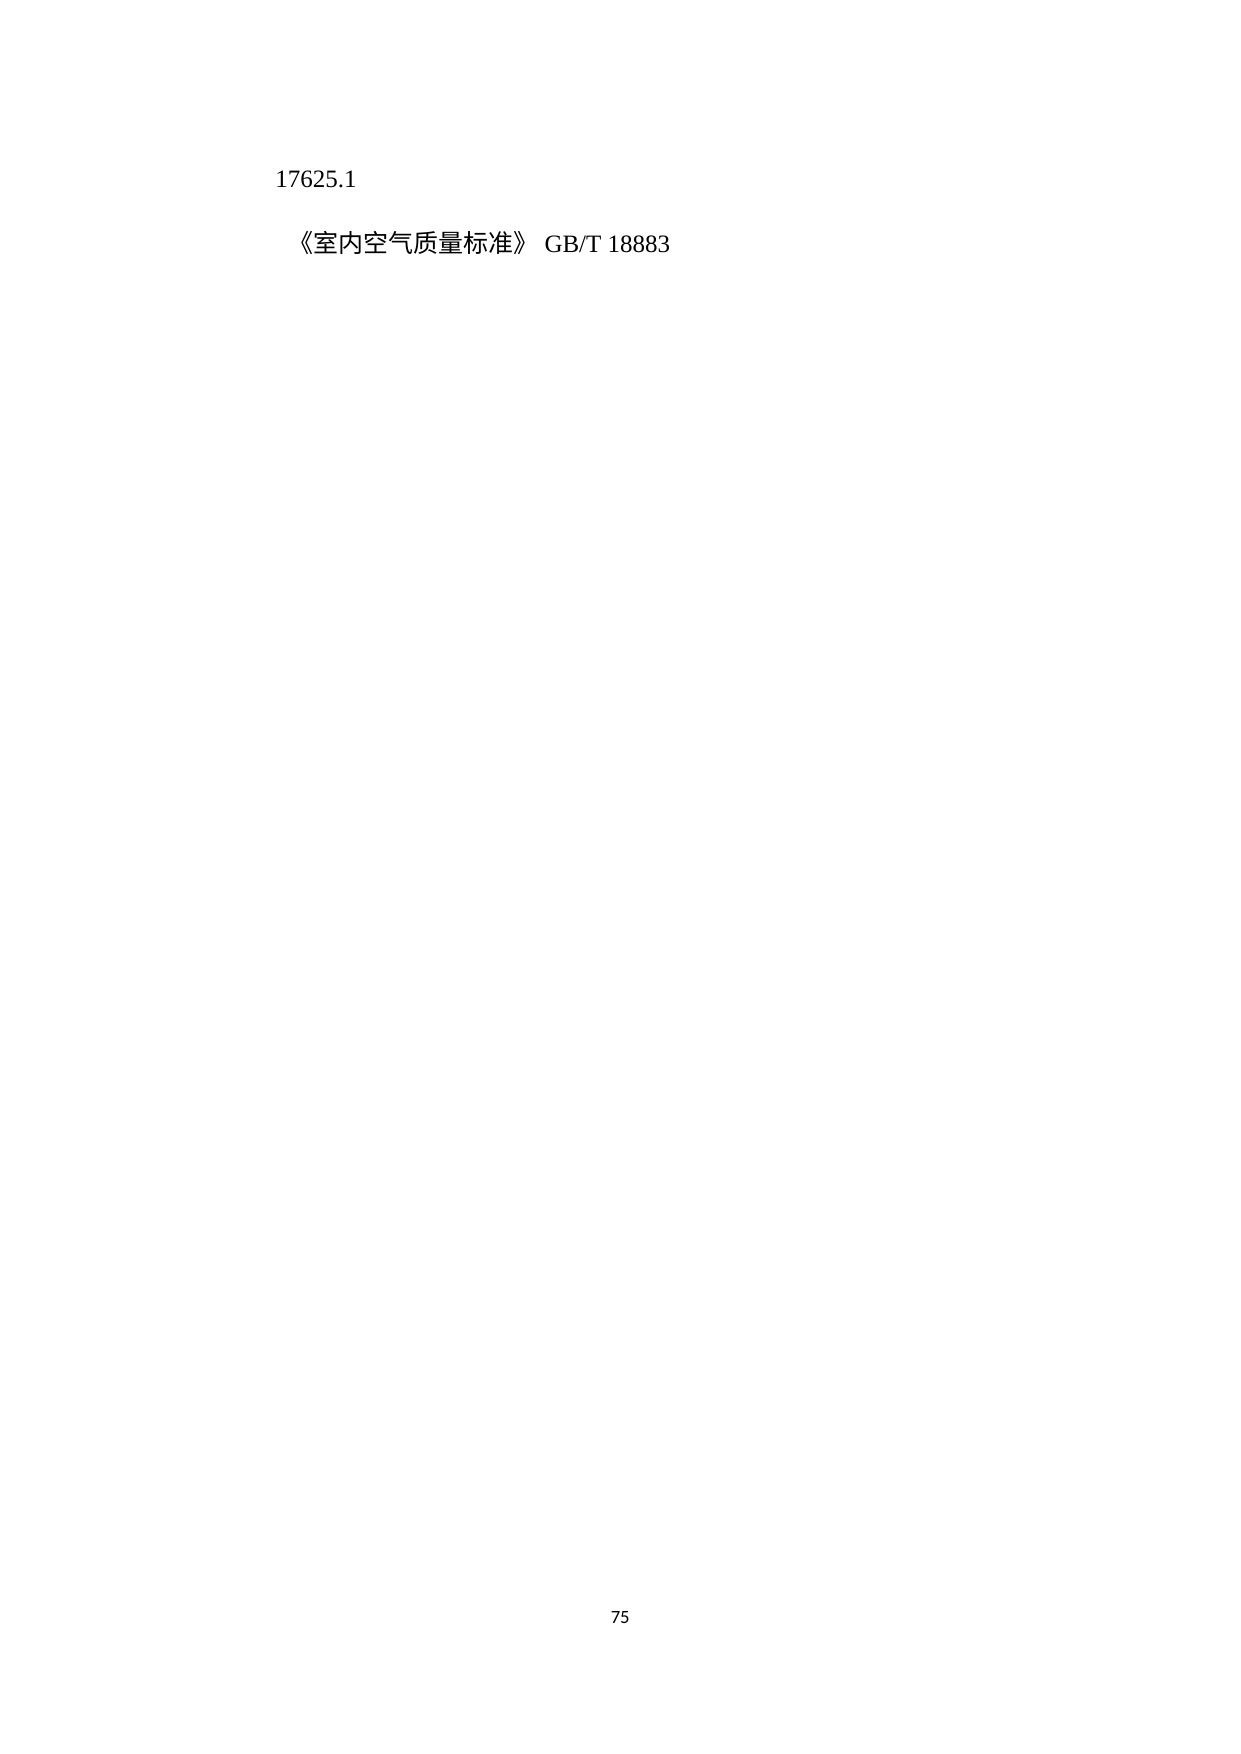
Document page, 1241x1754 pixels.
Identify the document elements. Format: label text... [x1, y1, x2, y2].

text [275, 162, 1053, 194]
text 《室内空气质量标准》 GB/T 18883 [275, 209, 1053, 274]
